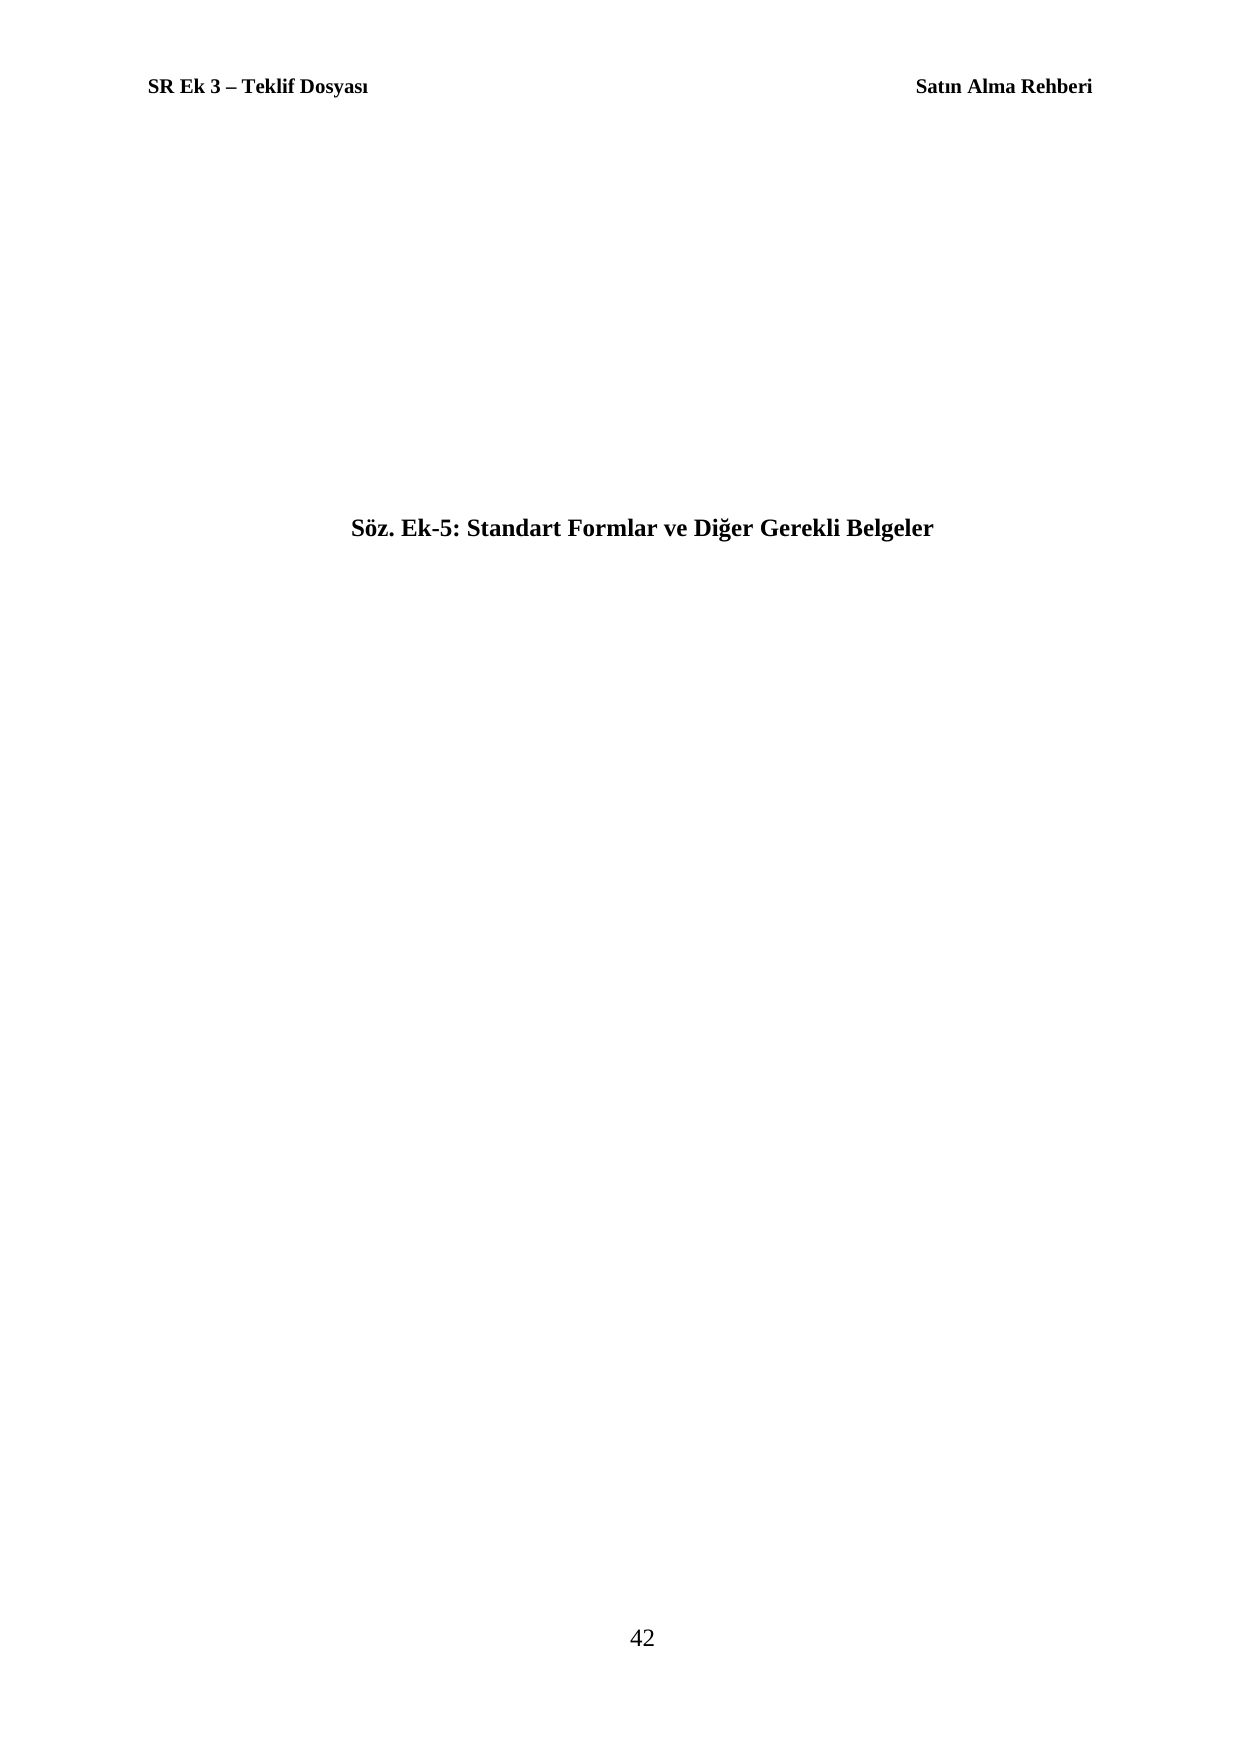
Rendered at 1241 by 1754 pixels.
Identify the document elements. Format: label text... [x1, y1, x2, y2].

subtitle Söz. Ek-5: Standart Formlar ve Diğer Gerekli Belgeler [148, 513, 1137, 542]
